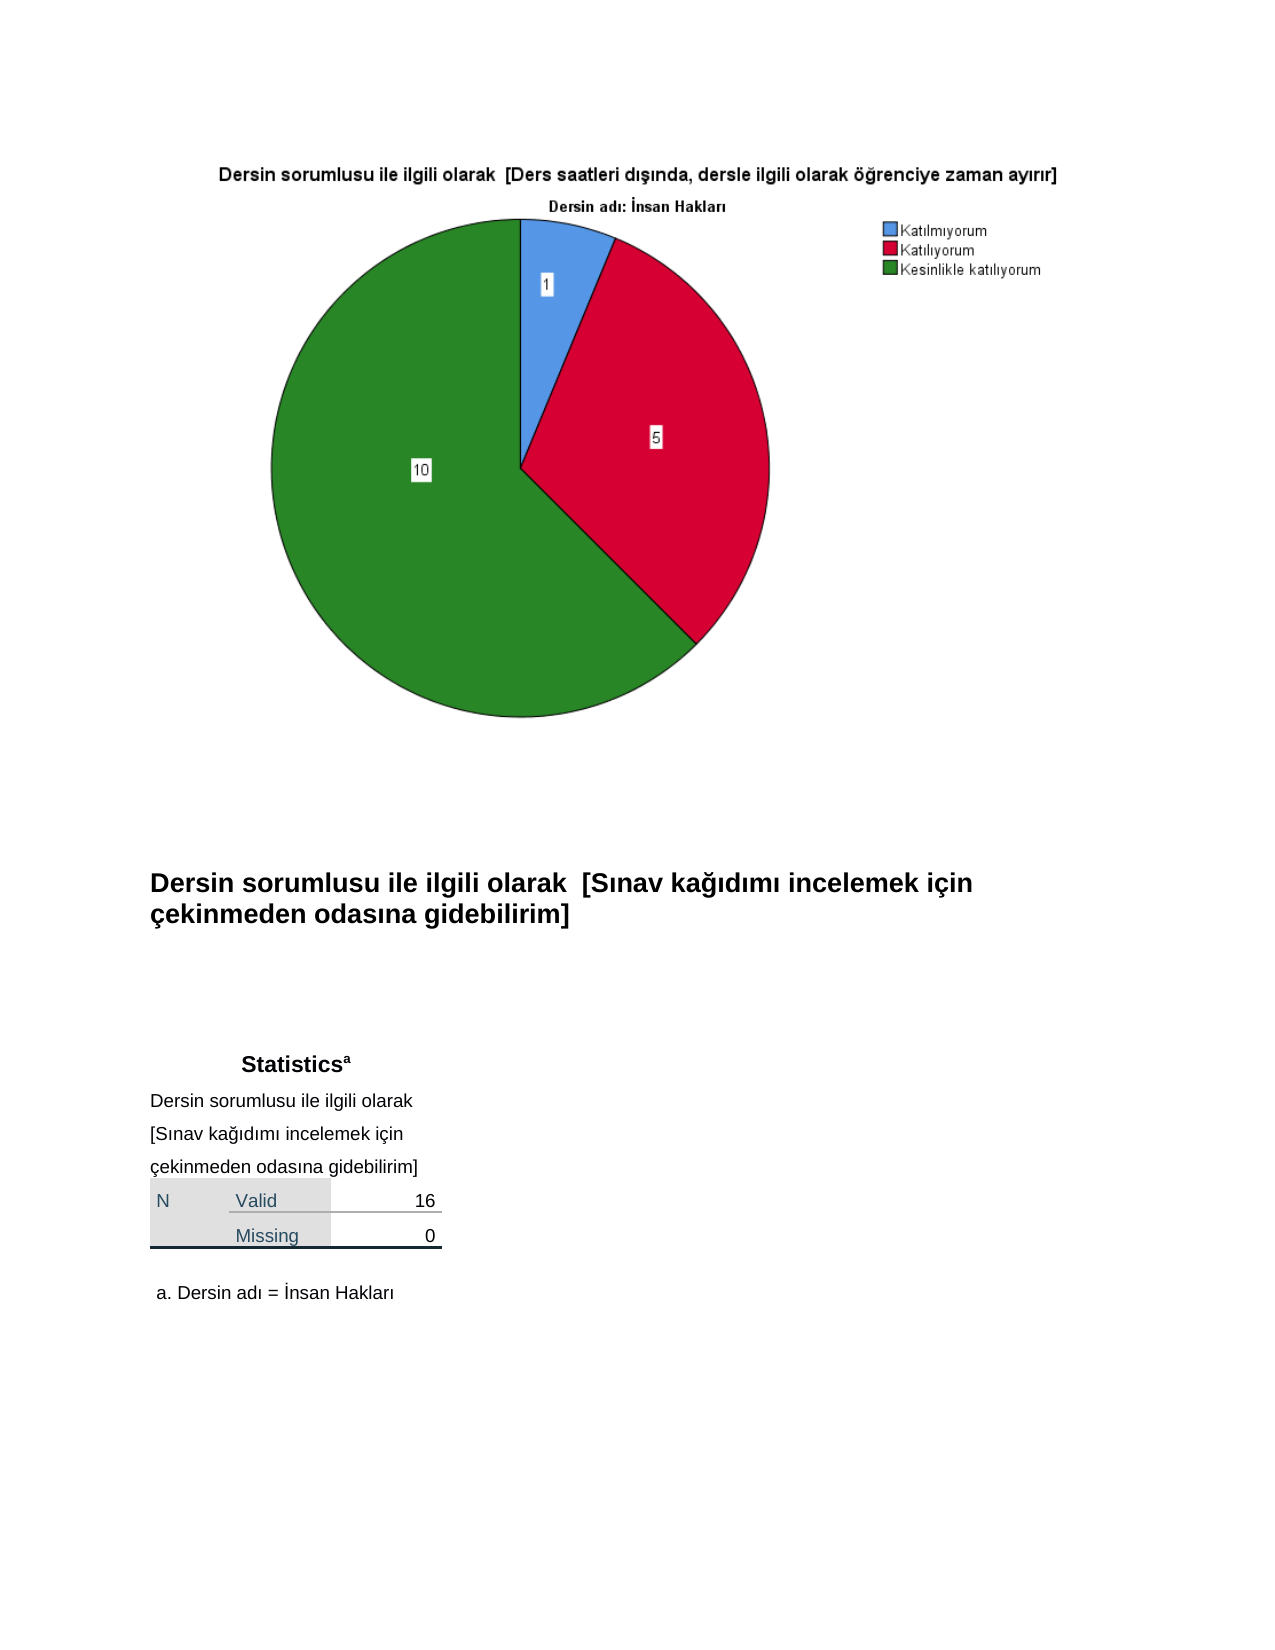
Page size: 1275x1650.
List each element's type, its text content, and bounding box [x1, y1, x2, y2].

table_cell 16 [331, 1178, 442, 1211]
table_cell Missing [229, 1213, 331, 1246]
table_header Statisticsa [150, 1044, 442, 1078]
picture [150, 150, 1125, 724]
text Dersin sorumlusu ile ilgili olarak [Sınav kağıdımı incelemek için çekinmeden odasına gidebilirim] [150, 867, 1125, 930]
table_cell Dersin sorumlusu ile ilgili olarak [Sınav kağıdımı incelemek için çekinmeden odasına gidebilirim] [150, 1078, 442, 1178]
table_cell Valid [229, 1178, 331, 1211]
table_cell 0 [331, 1213, 442, 1246]
table_cell N [150, 1178, 229, 1246]
table_header a. Dersin adı = İnsan Hakları [150, 1270, 442, 1303]
